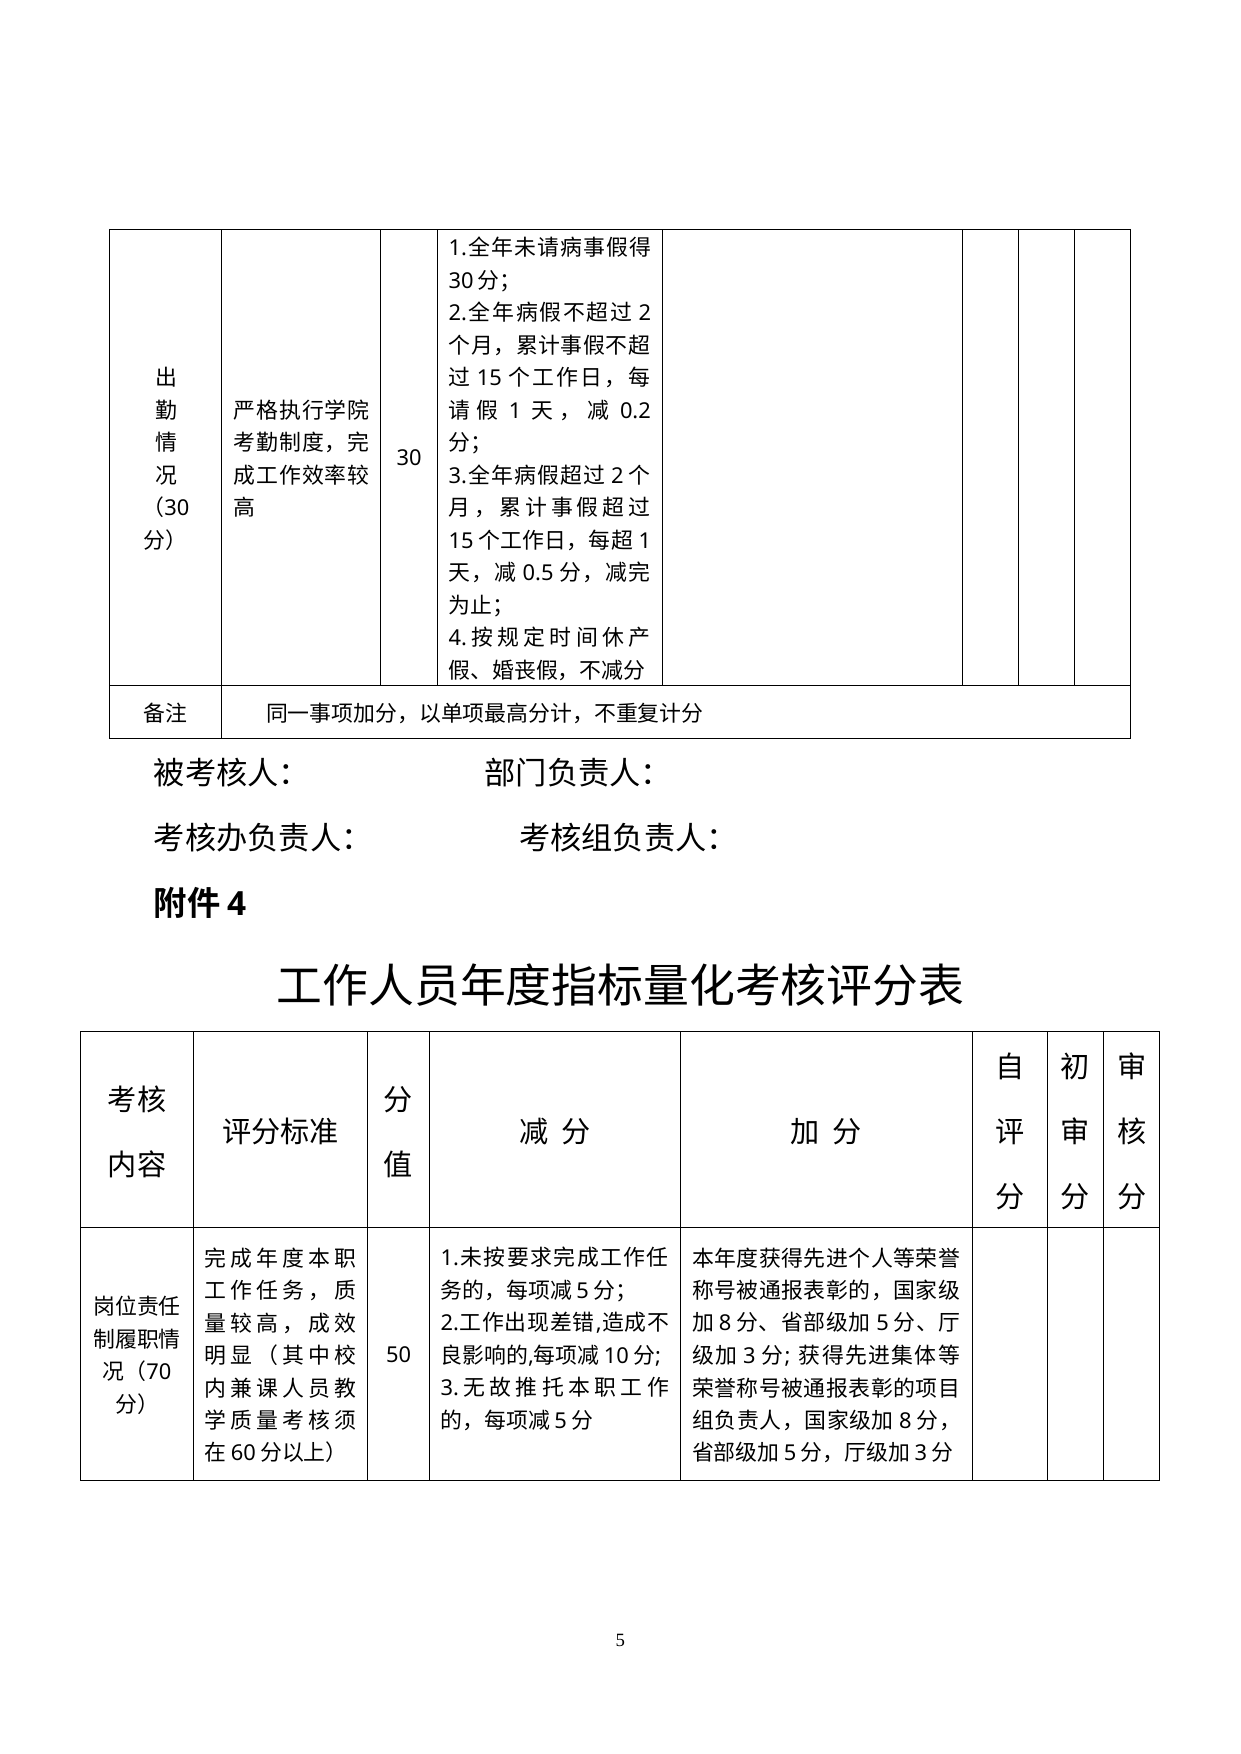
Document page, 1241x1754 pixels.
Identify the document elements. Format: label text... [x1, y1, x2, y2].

table_cell [1019, 230, 1074, 685]
table_header 分 值 [368, 1032, 429, 1227]
table_cell 严格执行学院考勤制度，完成工作效率较高 [222, 230, 380, 685]
table_cell 备注 [110, 686, 221, 738]
table_cell 本年度获得先进个人等荣誉称号被通报表彰的，国家级加8分、省部级加5分、厅级加3分; 获得先进集体等荣誉称号被通报表彰的项目组负责人，国家级加8分，省部级加5分，厅级加3分 [681, 1228, 972, 1479]
text 工作人员年度指标量化考核评分表 [153, 934, 1087, 1031]
table_cell [1048, 1228, 1103, 1479]
table_cell [973, 1228, 1047, 1479]
table_cell 岗位责任制履职情况（70分） [81, 1228, 193, 1479]
table_cell 同一事项加分，以单项最高分计，不重复计分 [222, 686, 1130, 738]
table_cell [1075, 230, 1130, 685]
table_header 初 审 分 [1048, 1032, 1103, 1227]
table_header 减 分 [430, 1032, 680, 1227]
text 附件4 [153, 869, 1087, 934]
table_cell 1.全年未请病事假得30分； 2.全年病假不超过2个月，累计事假不超过15个工作日，每请假1天，减0.2分； 3.全年病假超过2个月，累计事假超过15个工作日，每超1天，减0.5分，减完为止； 4.按规定时间休产假、婚丧假，不减分 [438, 230, 662, 685]
table_cell 出 勤 情 况 （30分） [110, 230, 221, 685]
table_cell 1.未按要求完成工作任务的，每项减5分； 2.工作出现差错,造成不良影响的,每项减10分; 3.无故推托本职工作的，每项减5分 [430, 1228, 680, 1479]
table_header 审核分 [1104, 1032, 1159, 1227]
table_cell [663, 230, 962, 685]
text 考核办负责人： 考核组负责人： [153, 804, 1087, 869]
table_header 考核 内容 [81, 1032, 193, 1227]
table_cell 完成年度本职工作任务，质量较高，成效明显（其中校内兼课人员教学质量考核须在60分以上） [194, 1228, 367, 1479]
table_header 加 分 [681, 1032, 972, 1227]
table_header 自 评 分 [973, 1032, 1047, 1227]
table_cell [963, 230, 1018, 685]
table_cell 50 [368, 1228, 429, 1479]
table_cell 30 [381, 230, 437, 685]
table_cell [1104, 1228, 1159, 1479]
table_header 评分标准 [194, 1032, 367, 1227]
text 被考核人： 部门负责人： [153, 739, 1087, 804]
